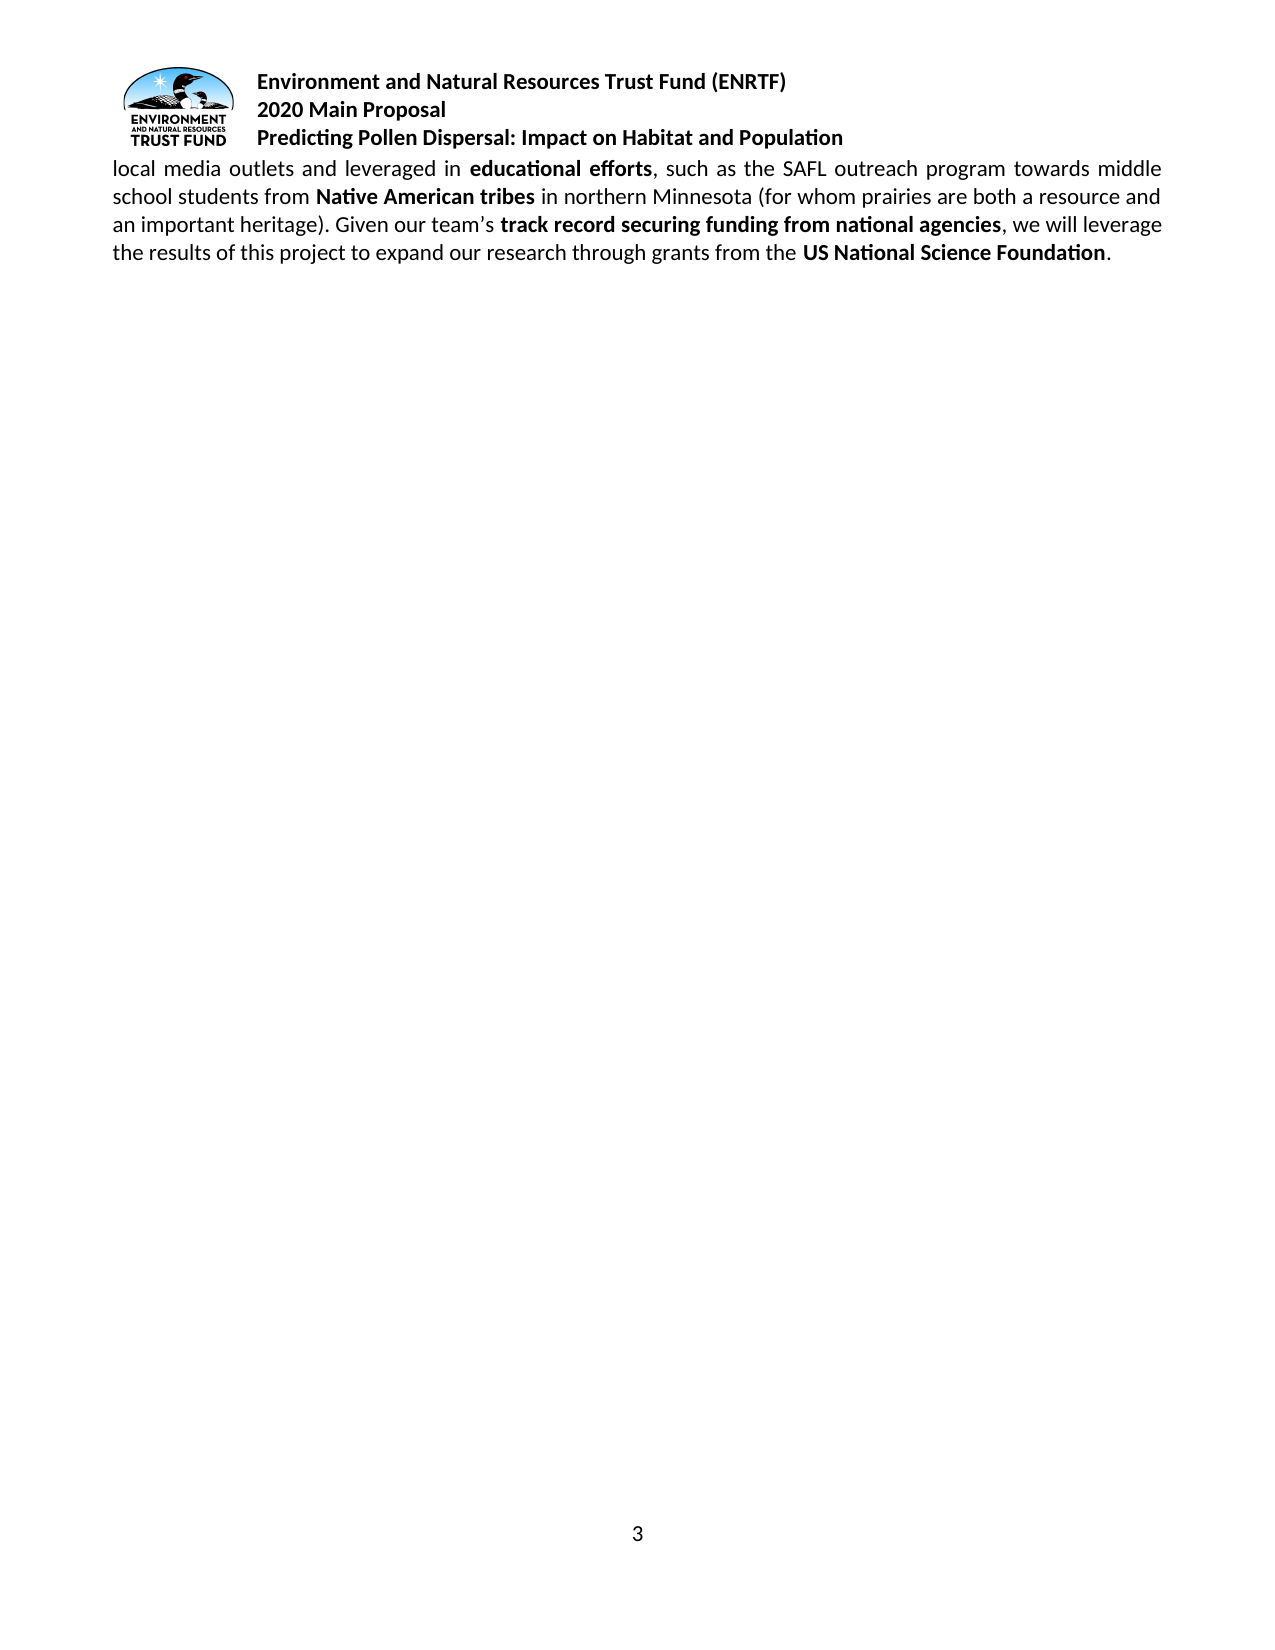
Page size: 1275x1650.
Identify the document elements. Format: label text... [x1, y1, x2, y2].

picture [123, 67, 234, 146]
